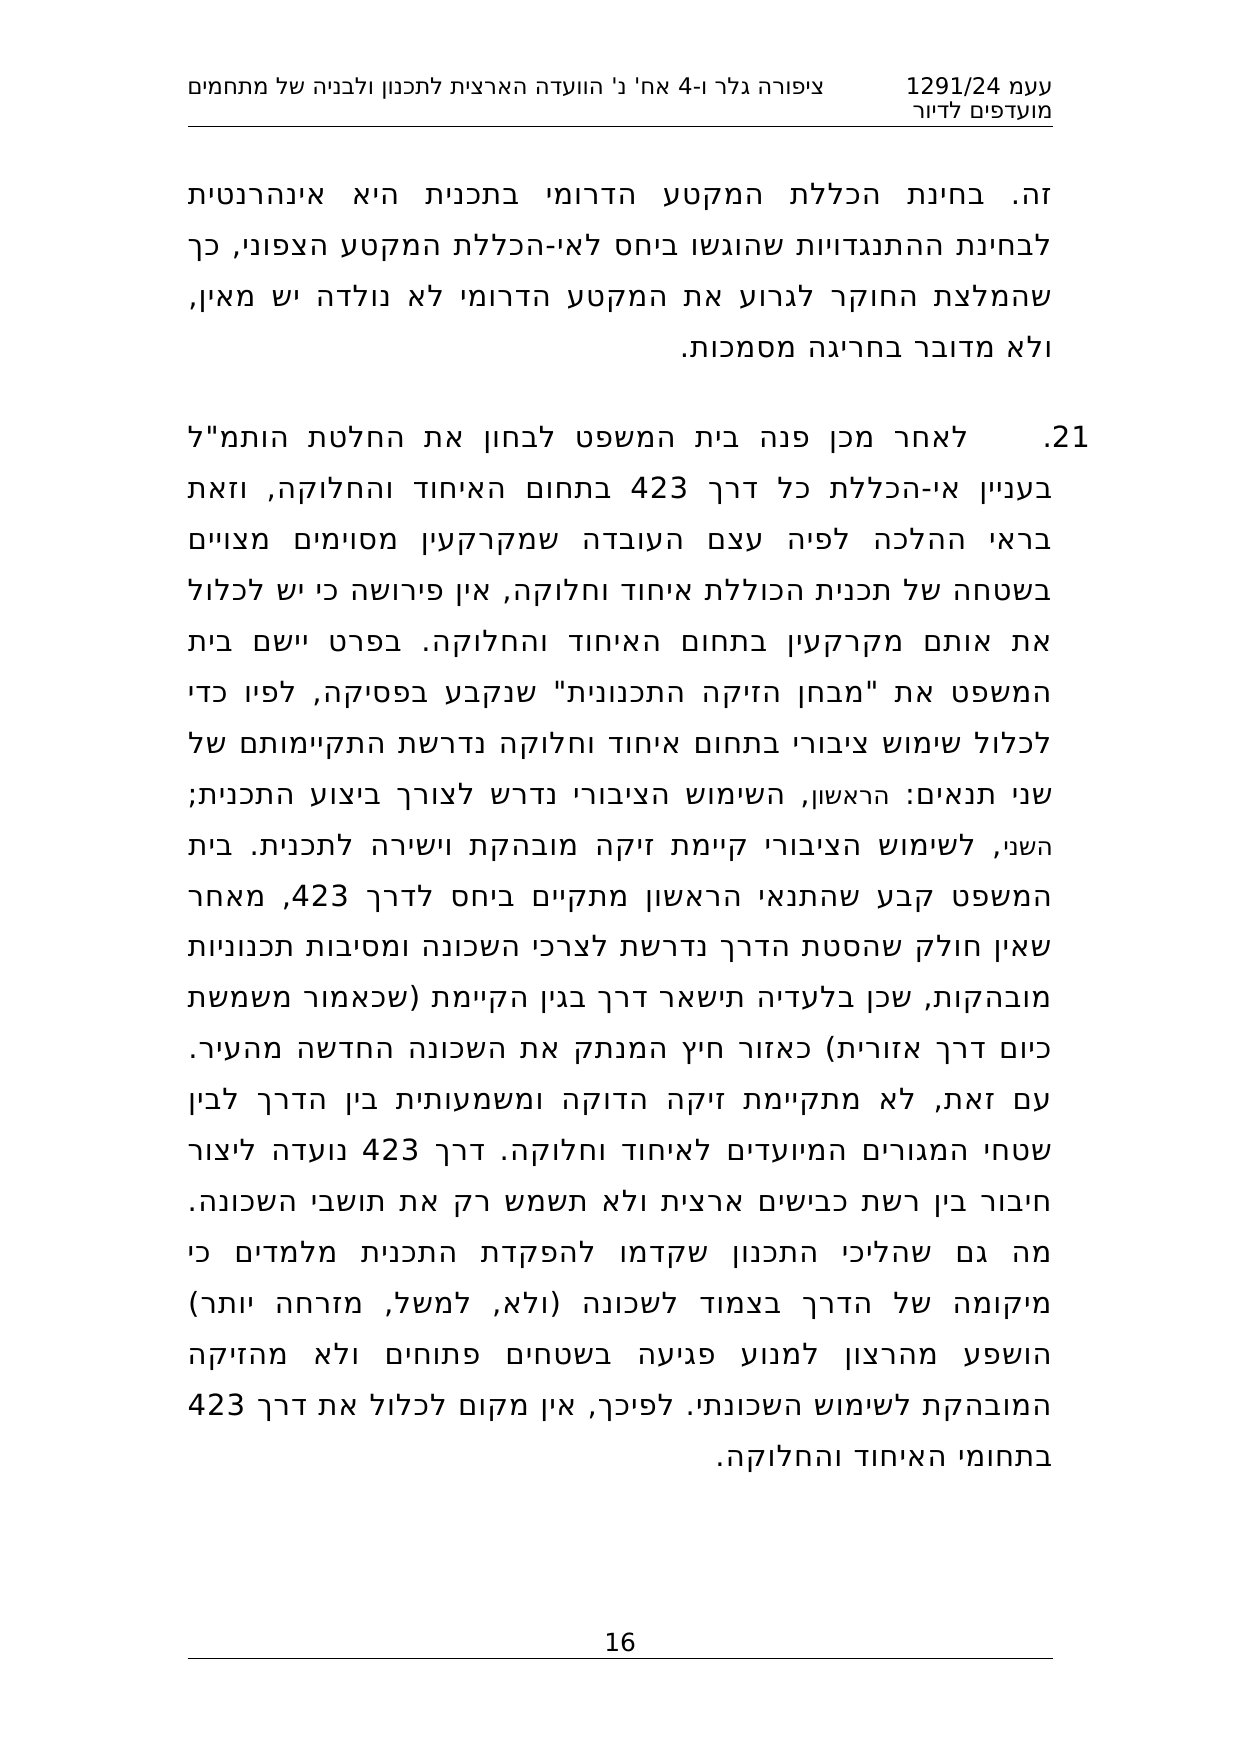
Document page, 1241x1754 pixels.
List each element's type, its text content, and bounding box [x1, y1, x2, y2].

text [187, 177, 1053, 364]
text לאחר מכן פנה בית המשפט לבחון את החלטת הותמ"ל בעניין אי-הכללת כל דרך 423 בתחום האיחוד והחלוקה, וזאת בראי ההלכה לפיה עצם העובדה שמקרקעין מסוימים מצויים בשטחה של תכנית הכוללת איחוד וחלוקה, אין פירושה כי יש לכלול את אותם מקרקעין בתחום האיחוד והחלוקה. בפרט יישם בית המשפט את "מבחן הזיקה התכנונית" שנקבע בפסיקה, לפיו כדי לכלול שימוש ציבורי בתחום איחוד וחלוקה נדרשת התקיימותם של שני תנאים: הראשון, השימוש הציבורי נדרש לצורך ביצוע התכנית; השני, לשימוש הציבורי קיימת זיקה מובהקת וישירה לתכנית. בית המשפט קבע שהתנאי הראשון מתקיים ביחס לדרך 423, מאחר שאין חולק שהסטת הדרך נדרשת לצרכי השכונה ומסיבות תכנוניות מובהקות, שכן בלעדיה תישאר דרך בגין הקיימת (שכאמור משמשת כיום דרך אזורית) כאזור חיץ המנתק את השכונה החדשה מהעיר. עם זאת, לא מתקיימת זיקה הדוקה ומשמעותית בין הדרך לבין שטחי המגורים המיועדים לאיחוד וחלוקה. דרך 423 נועדה ליצור חיבור בין רשת כבישים ארצית ולא תשמש רק את תושבי השכונה. מה גם שהליכי התכנון שקדמו להפקדת התכנית מלמדים כי מיקומה של הדרך בצמוד לשכונה (ולא, למשל, מזרחה יותר) הושפע מהרצון למנוע פגיעה בשטחים פתוחים ולא מהזיקה המובהקת לשימוש השכונתי. לפיכך, אין מקום לכלול את דרך 423 בתחומי האיחוד והחלוקה. [187, 420, 1053, 1473]
